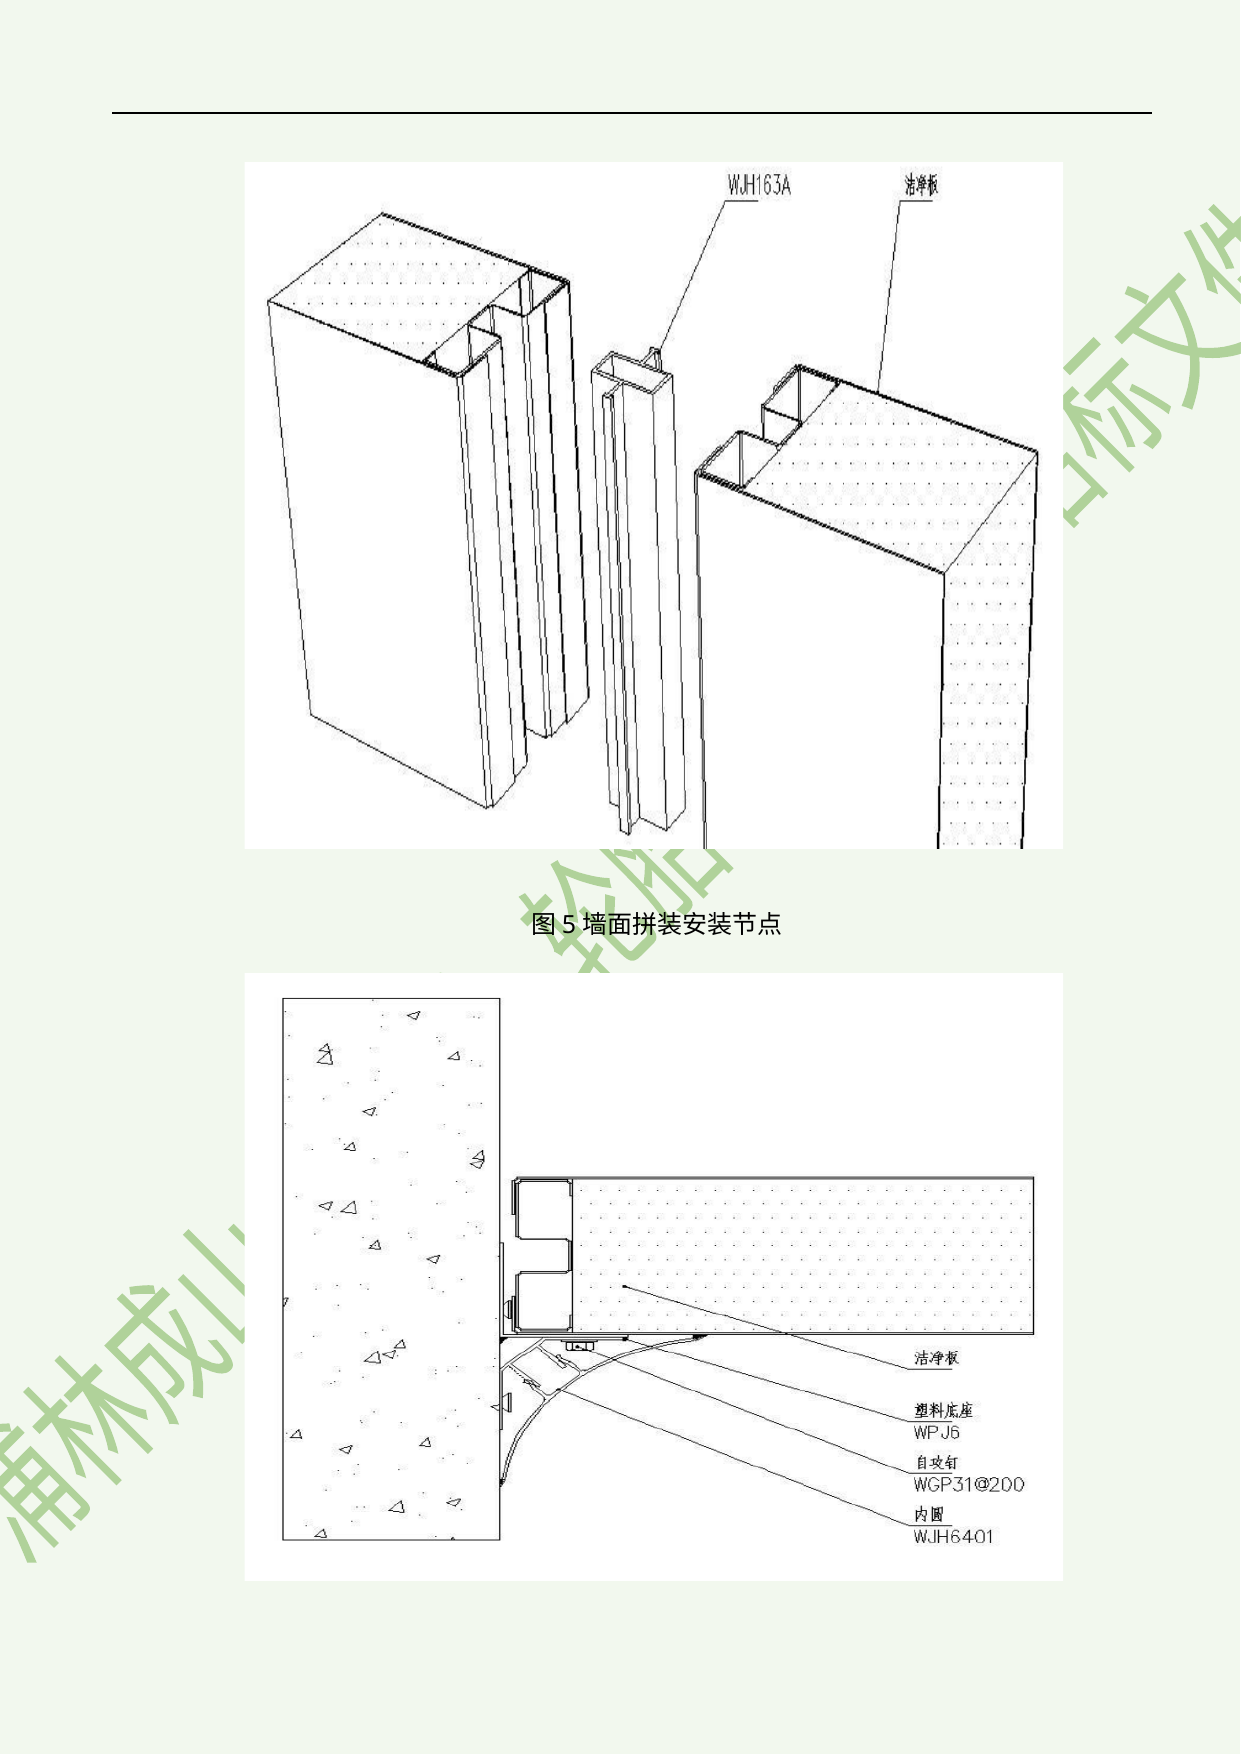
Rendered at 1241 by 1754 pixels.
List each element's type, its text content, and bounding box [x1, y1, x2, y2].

picture [244, 162, 1064, 849]
text 图5 墙面拼装安装节点 [112, 890, 1152, 955]
picture [244, 973, 1064, 1581]
